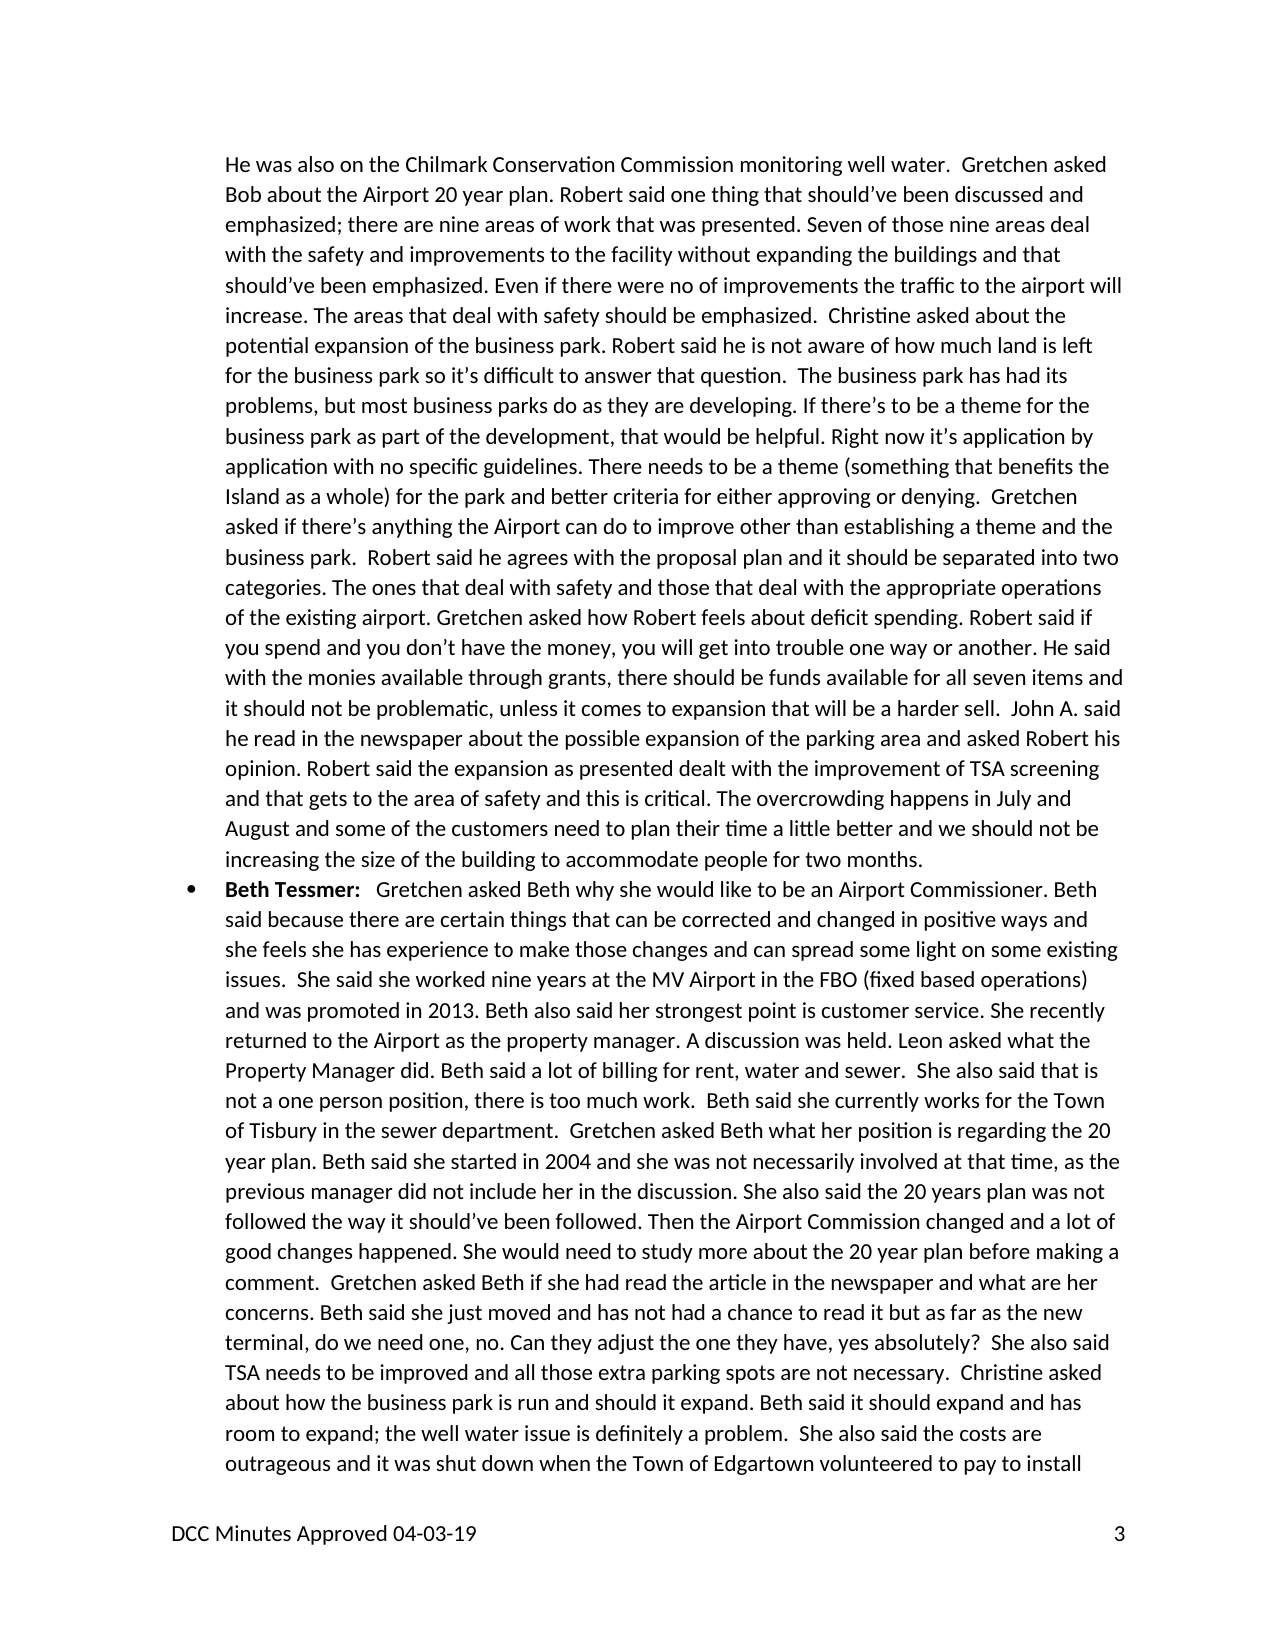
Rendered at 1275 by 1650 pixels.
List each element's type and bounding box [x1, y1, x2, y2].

list [187, 150, 1125, 873]
list [187, 875, 1125, 1477]
